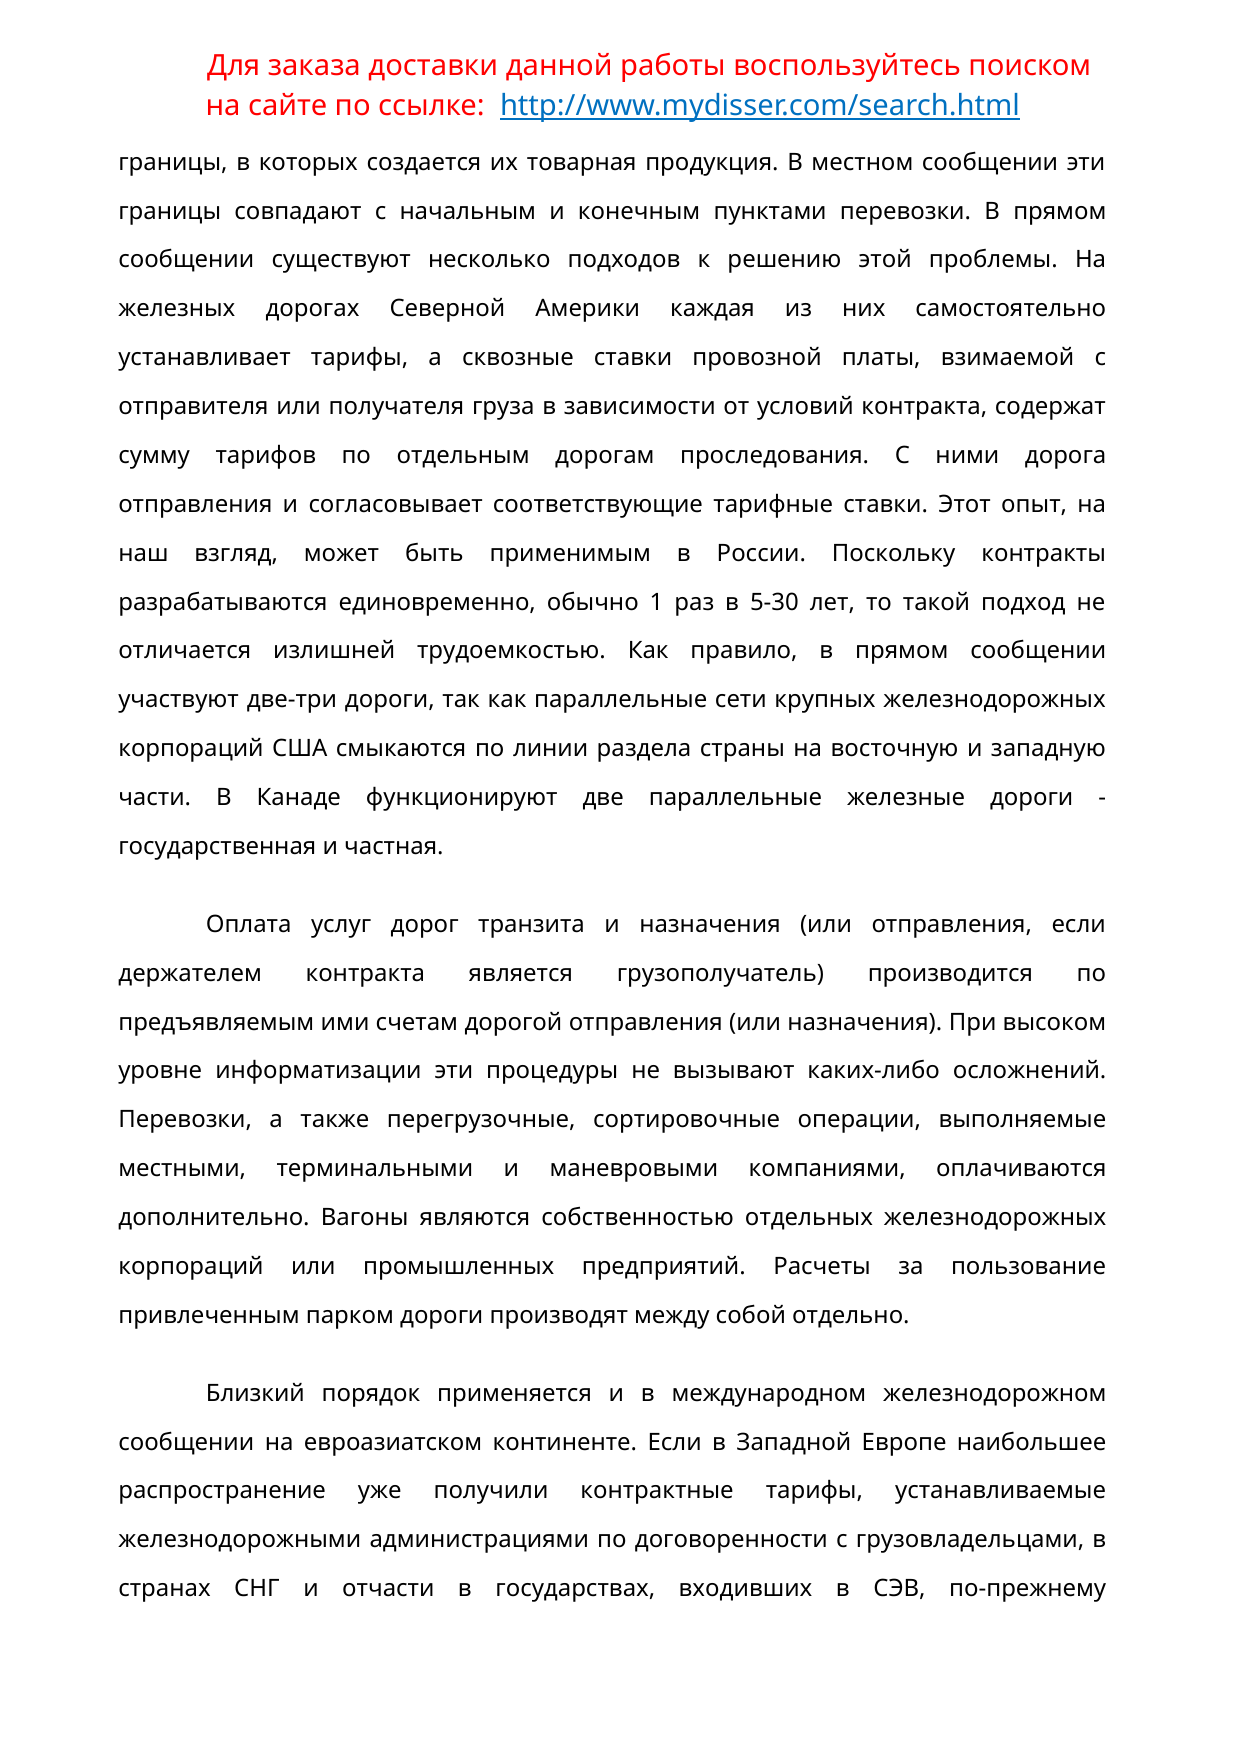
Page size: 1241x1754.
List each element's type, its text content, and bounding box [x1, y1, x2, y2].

text Оплата услуг дорог транзита и назначения (или отправления, если держателем контракта является грузополучатель) производится по предъявляемым ими счетам дорогой отправления (или назначения). При высоком уровне информатизации эти процедуры не вызывают каких-либо осложнений. Перевозки, а также перегрузочные, сортировочные операции, выполняемые местными, терминальными и маневровыми компаниями, оплачиваются дополнительно. Вагоны являются собственностью отдельных железнодорожных корпораций или промышленных предприятий. Расчеты за пользование привлеченным парком дороги производят между собой отдельно. [118, 907, 1107, 1330]
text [118, 144, 1107, 861]
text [118, 1375, 1107, 1603]
